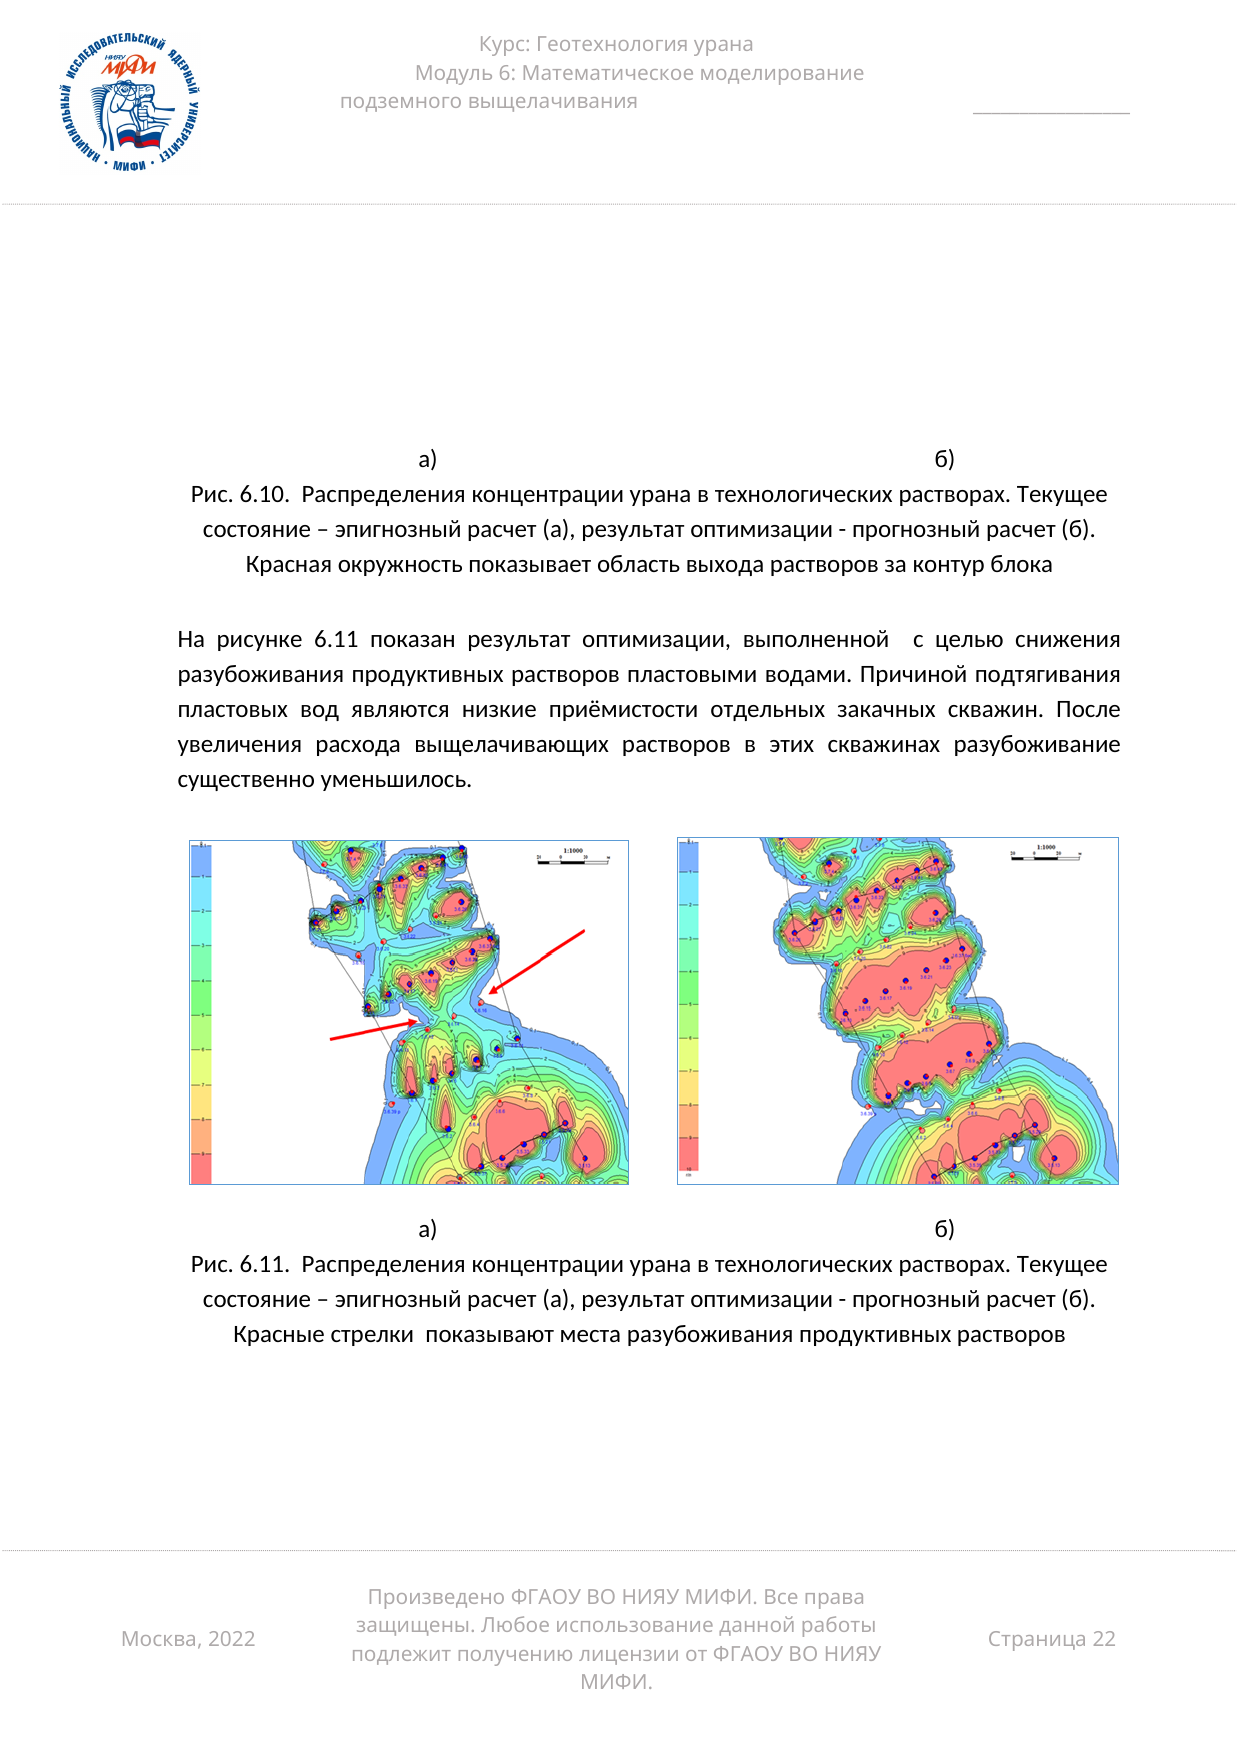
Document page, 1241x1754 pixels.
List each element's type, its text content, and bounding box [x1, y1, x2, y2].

picture [190, 841, 628, 1184]
picture [58, 32, 202, 175]
picture [678, 838, 1118, 1184]
text Рис. 6.10. Распределения концентрации урана в технологических растворах. Текущее состояние – эпигнозный расчет (а), результат оптимизации - прогнозный расчет (б). Красная окружность показывает область выхода растворов за контур блока [177, 478, 1122, 578]
text а) б) [177, 443, 1122, 473]
text Рис. 6.11. Распределения концентрации урана в технологических растворах. Текущее состояние – эпигнозный расчет (а), результат оптимизации - прогнозный расчет (б). Красные стрелки показывают места разубоживания продуктивных растворов [177, 1248, 1122, 1348]
text а) б) [177, 1213, 1122, 1243]
text На рисунке 6.11 показан результат оптимизации, выполненной с целью снижения разубоживания продуктивных растворов пластовыми водами. Причиной подтягивания пластовых вод являются низкие приёмистости отдельных закачных скважин. После увеличения расхода выщелачивающих растворов в этих скважинах разубоживание существенно уменьшилось. [177, 623, 1122, 793]
